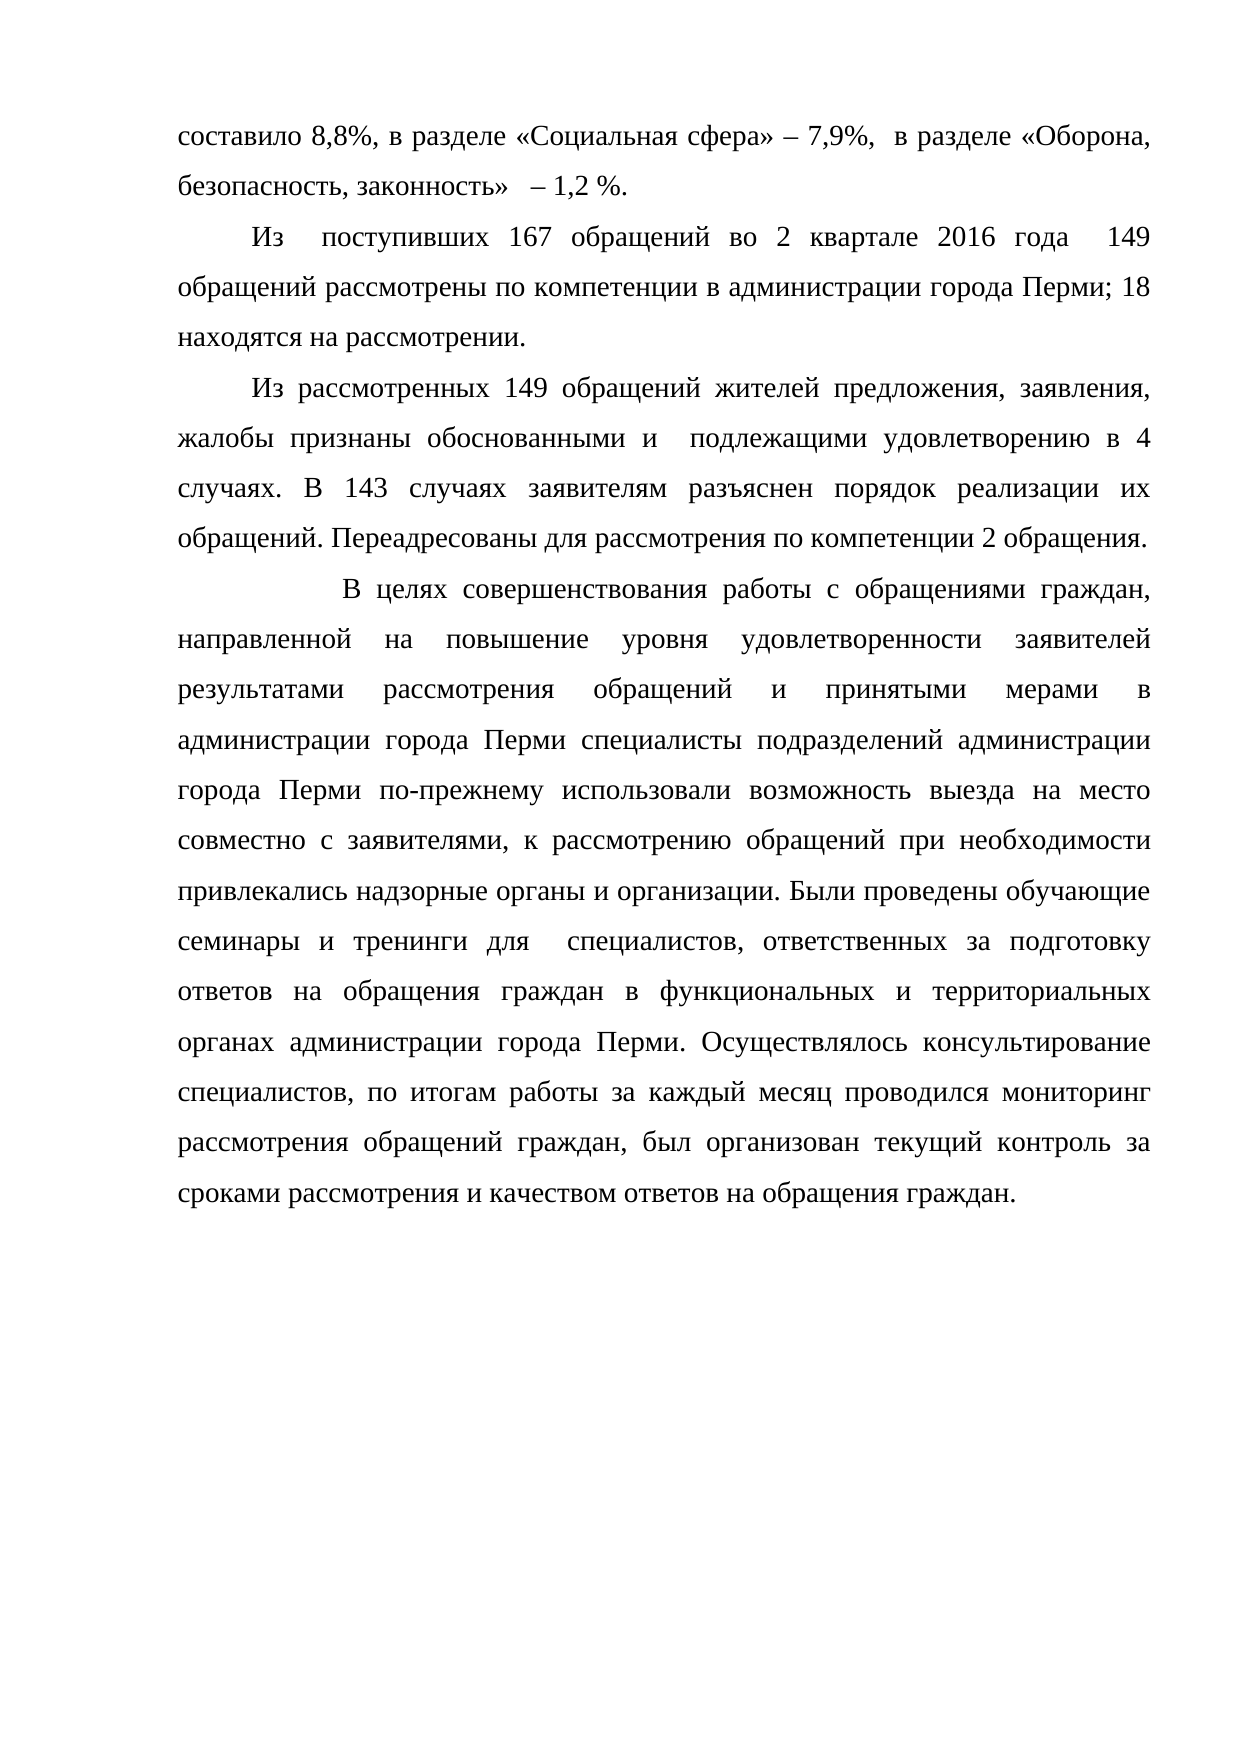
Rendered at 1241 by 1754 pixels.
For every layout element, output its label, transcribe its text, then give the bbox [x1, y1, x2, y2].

text Из рассмотренных 149 обращений жителей предложения, заявления, жалобы признаны обоснованными и подлежащими удовлетворению в 4 случаях. В 143 случаях заявителям разъяснен порядок реализации их обращений. Переадресованы для рассмотрения по компетенции 2 обращения. [177, 370, 1152, 554]
text В целях совершенствования работы с обращениями граждан, направленной на повышение уровня удовлетворенности заявителей результатами рассмотрения обращений и принятыми мерами в администрации города Перми специалисты подразделений администрации города Перми по-прежнему использовали возможность выезда на место совместно с заявителями, к рассмотрению обращений при необходимости привлекались надзорные органы и организации. Были проведены обучающие семинары и тренинги для специалистов, ответственных за подготовку ответов на обращения граждан в функциональных и территориальных органах администрации города Перми. Осуществлялось консультирование специалистов, по итогам работы за каждый месяц проводился мониторинг рассмотрения обращений граждан, был организован текущий контроль за сроками рассмотрения и качеством ответов на обращения граждан. [177, 571, 1152, 1208]
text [177, 118, 1152, 202]
text Из поступивших 167 обращений во 2 квартале 2016 года 149 обращений рассмотрены по компетенции в администрации города Перми; 18 находятся на рассмотрении. [177, 219, 1152, 353]
